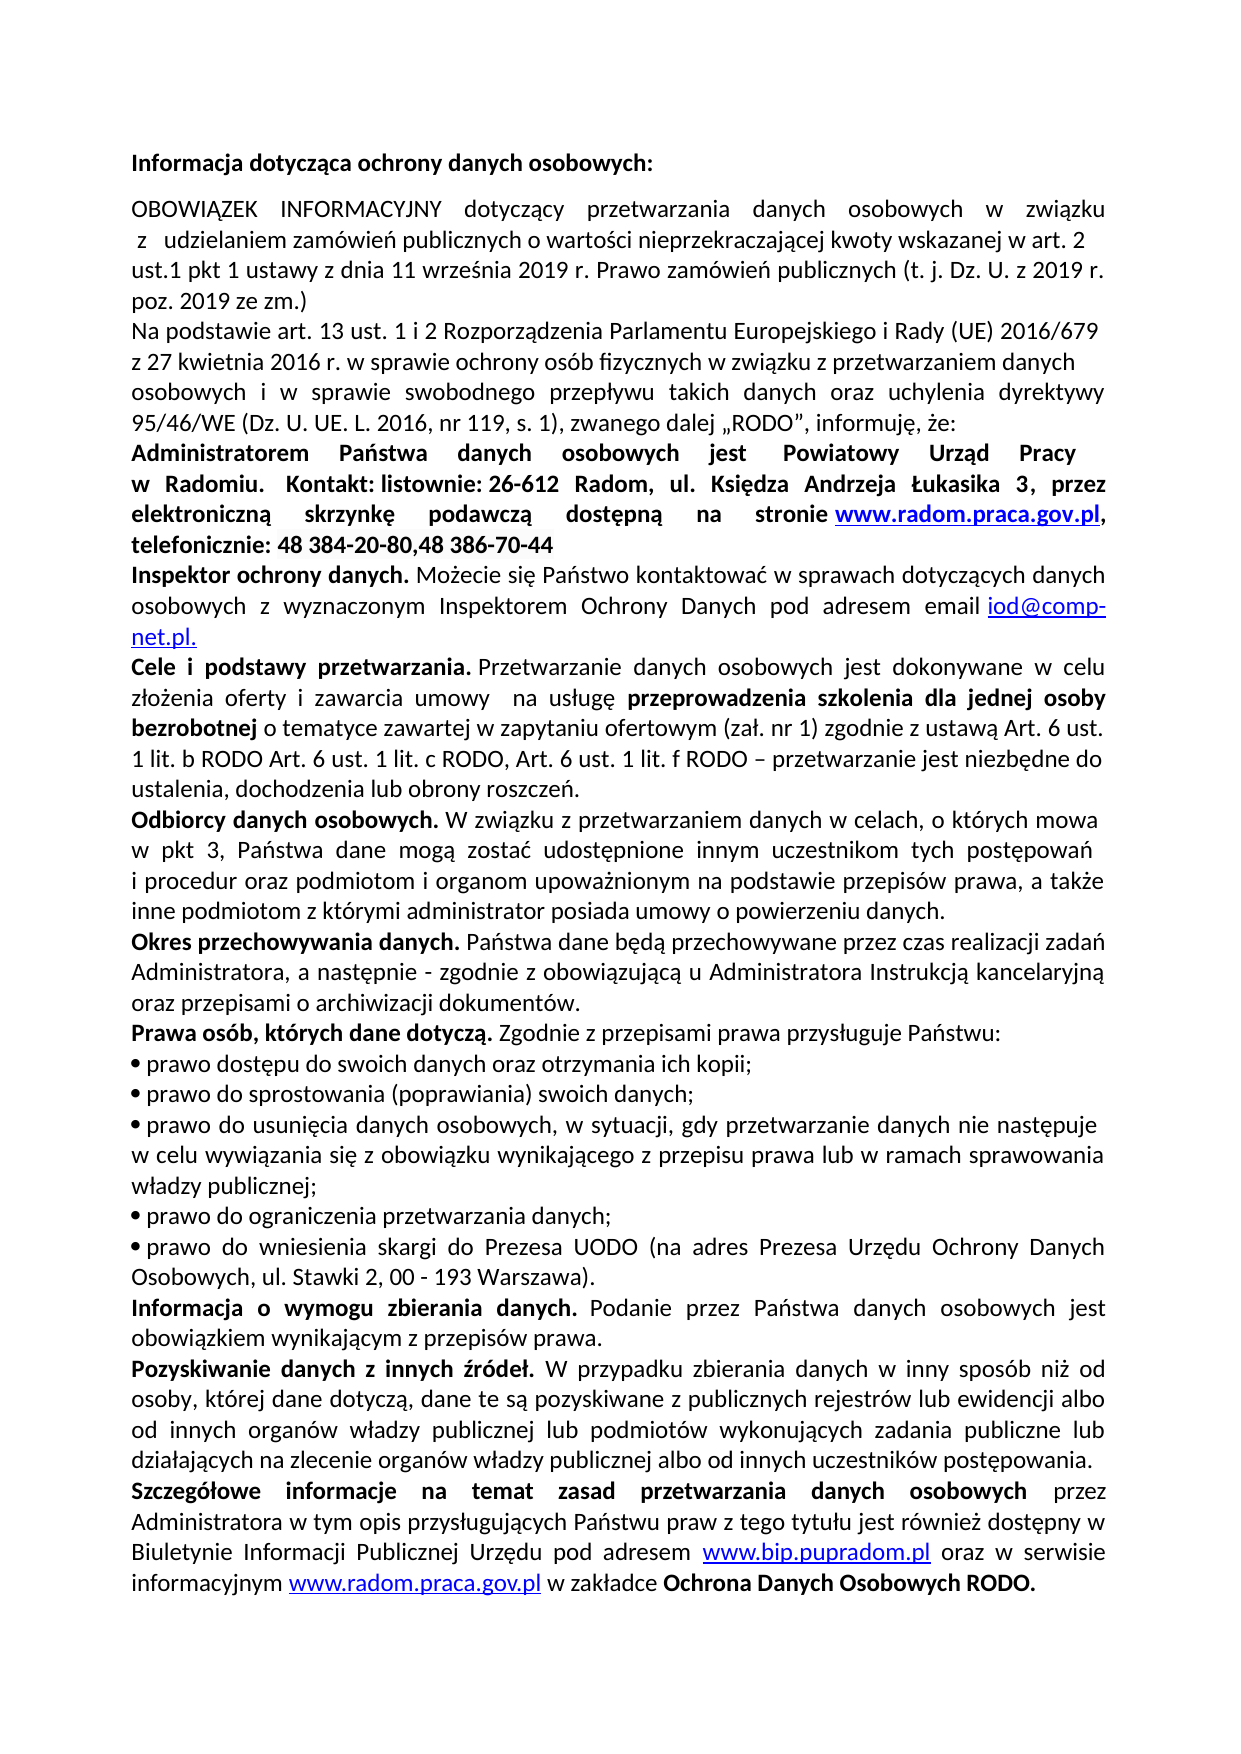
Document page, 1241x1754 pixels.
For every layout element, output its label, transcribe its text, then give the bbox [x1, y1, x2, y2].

text ust.1 pkt 1 ustawy z dnia 11 września 2019 r. Prawo zamówień publicznych (t. j. Dz. U. z 2019 r. poz. 2019 ze zm.) [131, 254, 1106, 315]
text Informacja dotycząca ochrony danych osobowych: [131, 148, 1106, 178]
text Szczegółowe informacje na temat zasad przetwarzania danych osobowych przez Administratora w tym opis przysługujących Państwu praw z tego tytułu jest również dostępny w Biuletynie Informacji Publicznej Urzędu pod adresem www.bip.pupradom.pl oraz w serwisie informacyjnym www.radom.praca.gov.pl w zakładce Ochrona Danych Osobowych RODO. [131, 1475, 1106, 1597]
text Prawa osób, których dane dotyczą. Zgodnie z przepisami prawa przysługuje Państwu: [131, 1017, 1106, 1048]
text osobowych i w sprawie swobodnego przepływu takich danych oraz uchylenia dyrektywy 95/46/WE (Dz. U. UE. L. 2016, nr 119, s. 1), zwanego dalej „RODO”, informuję, że: [131, 376, 1106, 437]
list prawo dostępu do swoich danych oraz otrzymania ich kopii; [131, 1048, 1106, 1078]
list prawo do usunięcia danych osobowych, w sytuacji, gdy przetwarzanie danych nie następuje w celu wywiązania się z obowiązku wynikającego z przepisu prawa lub w ramach sprawowania władzy publicznej; [131, 1109, 1106, 1201]
text Inspektor ochrony danych. Możecie się Państwo kontaktować w sprawach dotyczących danych osobowych z wyznaczonym Inspektorem Ochrony Danych pod adresem email iod@comp-net.pl. [131, 559, 1106, 651]
list prawo do ograniczenia przetwarzania danych; [131, 1201, 1106, 1231]
text Informacja o wymogu zbierania danych. Podanie przez Państwa danych osobowych jest obowiązkiem wynikającym z przepisów prawa. [131, 1292, 1106, 1353]
text Odbiorcy danych osobowych. W związku z przetwarzaniem danych w celach, o których mowa w pkt 3, Państwa dane mogą zostać udostępnione innym uczestnikom tych postępowań i procedur oraz podmiotom i organom upoważnionym na podstawie przepisów prawa, a także inne podmiotom z którymi administrator posiada umowy o powierzeniu danych. [131, 804, 1106, 926]
text Cele i podstawy przetwarzania. Przetwarzanie danych osobowych jest dokonywane w celu złożenia oferty i zawarcia umowy na usługę przeprowadzenia szkolenia dla jednej osoby bezrobotnej o tematyce zawartej w zapytaniu ofertowym (zał. nr 1) zgodnie z ustawą Art. 6 ust. 1 lit. b RODO Art. 6 ust. 1 lit. c RODO, Art. 6 ust. 1 lit. f RODO – przetwarzanie jest niezbędne do ustalenia, dochodzenia lub obrony roszczeń. [131, 651, 1106, 804]
text Na podstawie art. 13 ust. 1 i 2 Rozporządzenia Parlamentu Europejskiego i Rady (UE) 2016/679 z 27 kwietnia 2016 r. w sprawie ochrony osób fizycznych w związku z przetwarzaniem danych [131, 315, 1106, 376]
list prawo do sprostowania (poprawiania) swoich danych; [131, 1078, 1106, 1109]
list prawo do wniesienia skargi do Prezesa UODO (na adres Prezesa Urzędu Ochrony Danych Osobowych, ul. Stawki 2, 00 - 193 Warszawa). [131, 1231, 1106, 1292]
text Pozyskiwanie danych z innych źródeł. W przypadku zbierania danych w inny sposób niż od osoby, której dane dotyczą, dane te są pozyskiwane z publicznych rejestrów lub ewidencji albo od innych organów władzy publicznej lub podmiotów wykonujących zadania publiczne lub działających na zlecenie organów władzy publicznej albo od innych uczestników postępowania. [131, 1353, 1106, 1475]
text Administratorem Państwa danych osobowych jest Powiatowy Urząd Pracy w Radomiu. Kontakt: listownie: 26-612 Radom, ul. Księdza Andrzeja Łukasika 3, przez elektroniczną skrzynkę podawczą dostępną na stronie www.radom.praca.gov.pl, telefonicznie: 48 384-20-80,48 386-70-44 [131, 437, 1106, 559]
text OBOWIĄZEK INFORMACYJNY dotyczący przetwarzania danych osobowych w związku z udzielaniem zamówień publicznych o wartości nieprzekraczającej kwoty wskazanej w art. 2 [131, 193, 1106, 254]
text Okres przechowywania danych. Państwa dane będą przechowywane przez czas realizacji zadań Administratora, a następnie - zgodnie z obowiązującą u Administratora Instrukcją kancelaryjną oraz przepisami o archiwizacji dokumentów. [131, 926, 1106, 1017]
